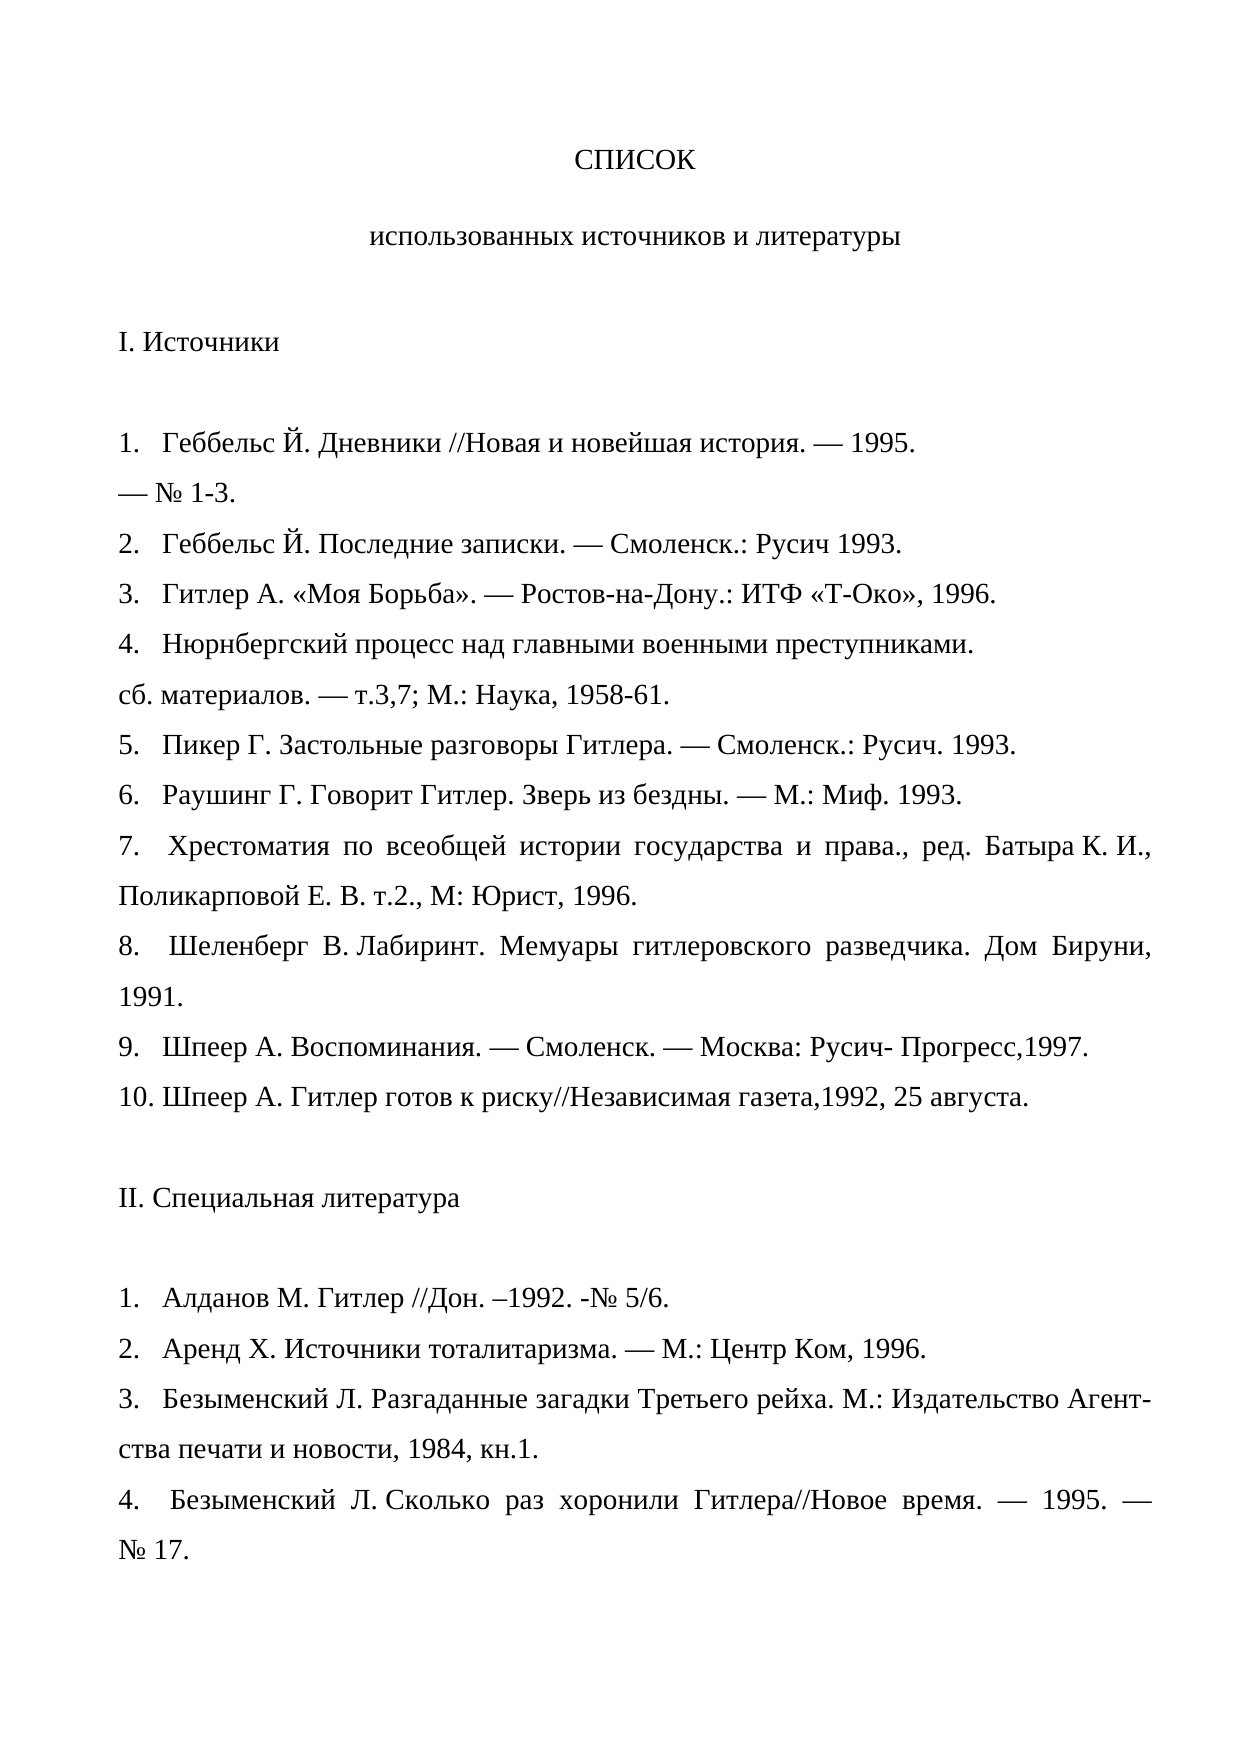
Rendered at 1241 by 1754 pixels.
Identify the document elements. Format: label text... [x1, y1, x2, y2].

text 7. Хрестоматия по всеобщей истории государства и права., ред. Батыра К. И., Поликарповой Е. В. т.2., М: Юрист, 1996. [118, 828, 1152, 912]
text 4. Безыменский Л. Сколько раз хоронили Гитлера//Новое время. — 1995. — № 17. [118, 1482, 1152, 1566]
text 8. Шеленберг В. Лабиринт. Мемуары гитлеровского разведчика. Дом Бируни, 1991. [118, 928, 1152, 1012]
text I. Источники [118, 324, 1152, 358]
text 2. Геббельс Й. Последние записки. — Смоленск.: Русич 1993. [118, 526, 1152, 559]
text 2. Аренд Х. Источники тоталитаризма. — М.: Центр Ком, 1996. [118, 1331, 1152, 1364]
text 1. Алданов М. Гитлер //Дон. –1992. -№ 5/6. [118, 1281, 1152, 1314]
subtitle использованных источников и литературы [118, 218, 1152, 251]
text 5. Пикер Г. Застольные разговоры Гитлера. — Смоленск.: Русич. 1993. [118, 727, 1152, 761]
subtitle II. Специальная литература [118, 1180, 1152, 1213]
text 3. Безыменский Л. Разгаданные загадки Третьего рейха. М.: Издательство Агентства печати и новости, 1984, кн.1. [118, 1381, 1152, 1465]
text 3. Гитлер А. «Моя Борьба». — Ростов-на-Дону.: ИТФ «Т-Око», 1996. [118, 576, 1152, 610]
text сб. материалов. — т.3,7; М.: Наука, 1958-61. [118, 677, 1152, 710]
text 1. Геббельс Й. Дневники //Новая и новейшая история. — 1995. [118, 425, 1152, 459]
text 4. Нюрнбергский процесс над главными военными преступниками. [118, 626, 1152, 660]
text 6. Раушинг Г. Говорит Гитлер. Зверь из бездны. — М.: Миф. 1993. [118, 777, 1152, 811]
text 9. Шпеер А. Воспоминания. — Смоленск. — Москва: Русич- Прогресс,1997. [118, 1029, 1152, 1062]
subtitle СПИСОК [118, 142, 1152, 176]
text — № 1-3. [118, 476, 1152, 509]
text 10. Шпеер А. Гитлер готов к риску//Независимая газета,1992, 25 августа. [118, 1079, 1152, 1113]
